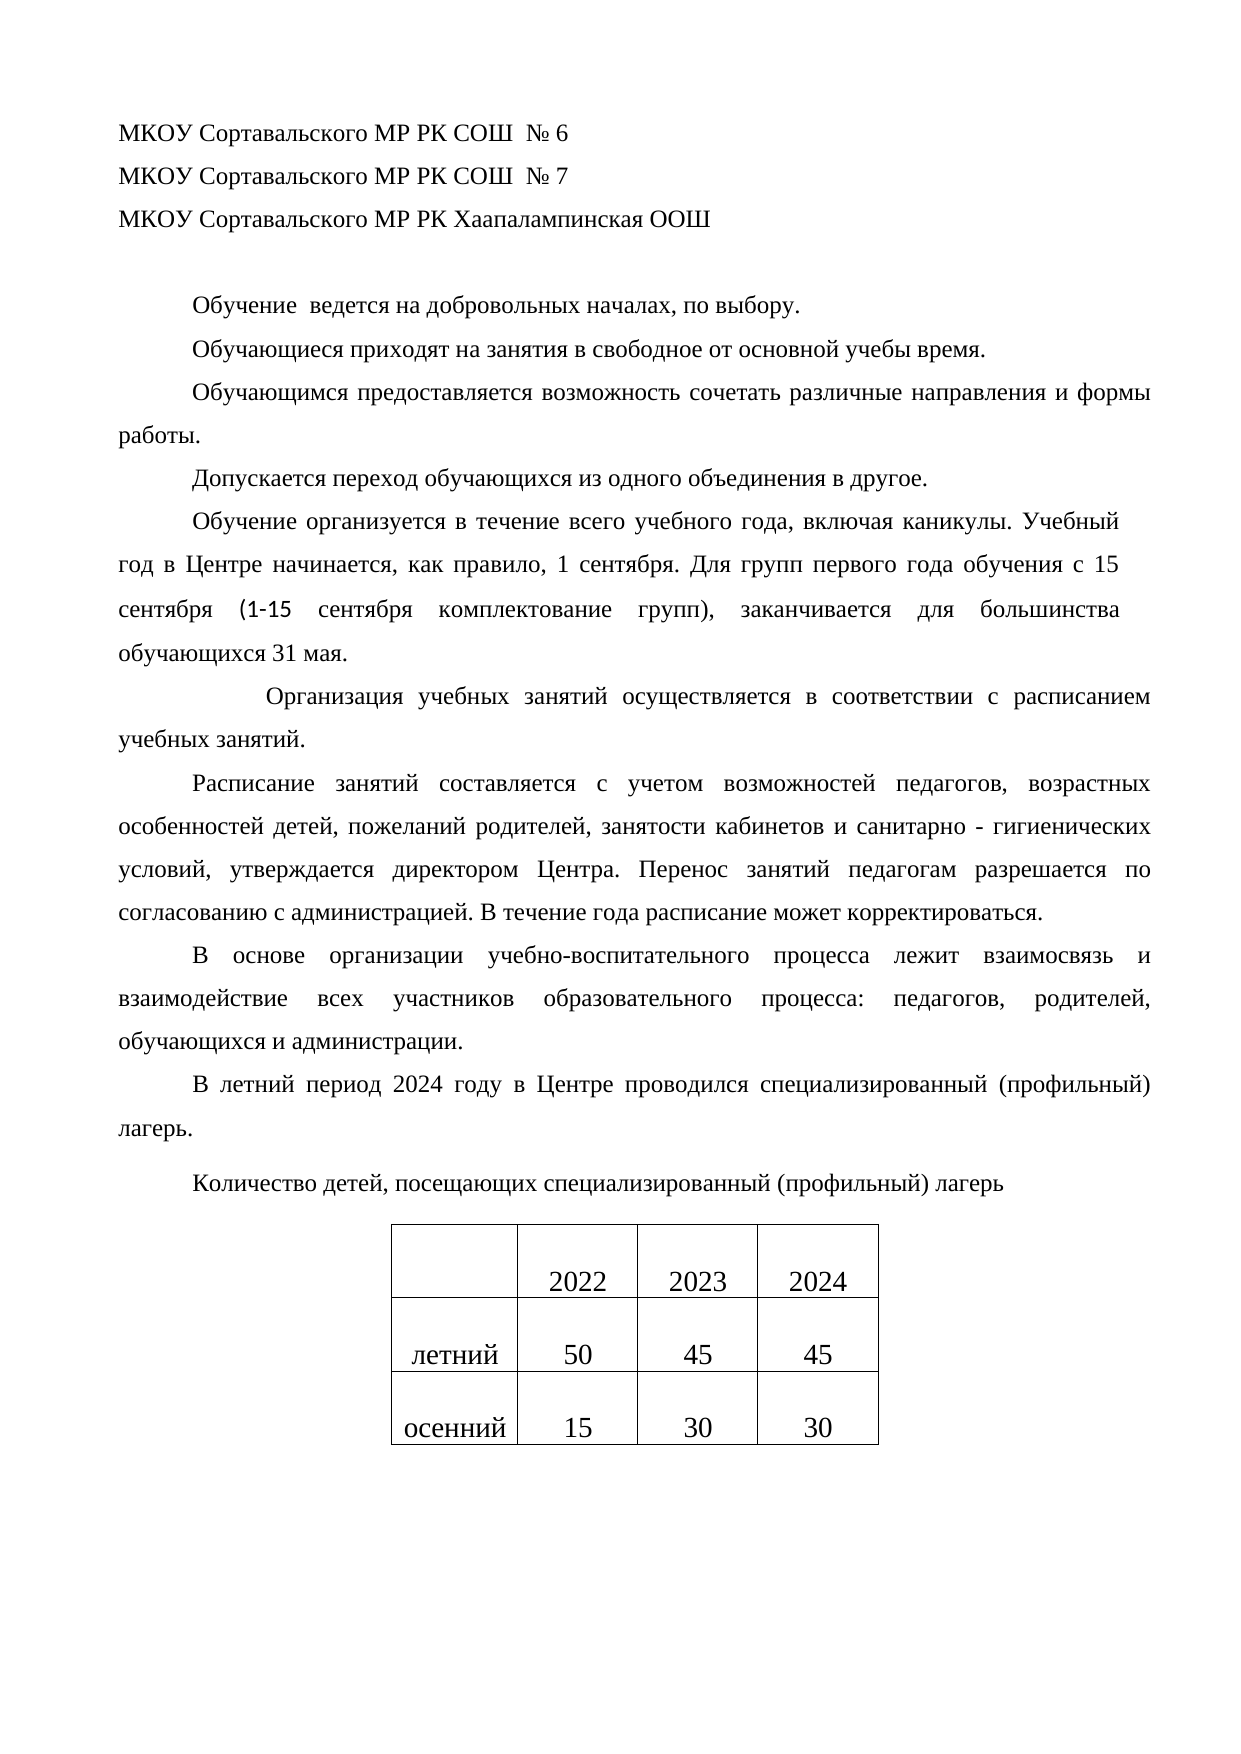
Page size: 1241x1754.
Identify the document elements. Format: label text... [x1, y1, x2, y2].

table_header 2024 [758, 1225, 878, 1297]
text Обучающиеся приходят на занятия в свободное от основной учебы время. [118, 334, 1152, 362]
text Расписание занятий составляется с учетом возможностей педагогов, возрастных особенностей детей, пожеланий родителей, занятости кабинетов и санитарно - гигиенических условий, утверждается директором Центра. Перенос занятий педагогам разрешается по согласованию с администрацией. В течение года расписание может корректироваться. [118, 768, 1152, 926]
table_header 2023 [638, 1225, 757, 1297]
text Обучение ведется на добровольных началах, по выбору. [118, 291, 1152, 319]
table_cell 15 [518, 1372, 637, 1444]
text В летний период 2024 году в Центре проводился специализированный (профильный) лагерь. [118, 1069, 1152, 1141]
table_cell осенний [392, 1372, 517, 1444]
table_cell 45 [758, 1298, 878, 1371]
text Количество детей, посещающих специализированный (профильный) лагерь [118, 1168, 1152, 1197]
table_header 2022 [518, 1225, 637, 1297]
text МКОУ Сортавальского МР РК СОШ № 7 [118, 161, 1152, 190]
table_cell летний [392, 1298, 517, 1371]
text В основе организации учебно-воспитательного процесса лежит взаимосвязь и взаимодействие всех участников образовательного процесса: педагогов, родителей, обучающихся и администрации. [118, 940, 1152, 1055]
table_cell 50 [518, 1298, 637, 1371]
text Допускается переход обучающихся из одного объединения в другое. [118, 463, 1152, 492]
table_cell 30 [758, 1372, 878, 1444]
text Обучение организуется в течение всего учебного года, включая каникулы. Учебный год в Центре начинается, как правило, 1 сентября. Для групп первого года обучения с 15 сентября (1-15 сентября комплектование групп), заканчивается для большинства обучающихся 31 мая. [118, 506, 1120, 667]
table_header [392, 1225, 517, 1297]
table_cell 30 [638, 1372, 757, 1444]
table_cell 45 [638, 1298, 757, 1371]
text МКОУ Сортавальского МР РК СОШ № 6 [118, 118, 1152, 147]
text МКОУ Сортавальского МР РК Хаапалампинская ООШ [118, 204, 1152, 233]
text Обучающимся предоставляется возможность сочетать различные направления и формы работы. [118, 377, 1152, 449]
text Организация учебных занятий осуществляется в соответствии с расписанием учебных занятий. [118, 681, 1152, 753]
